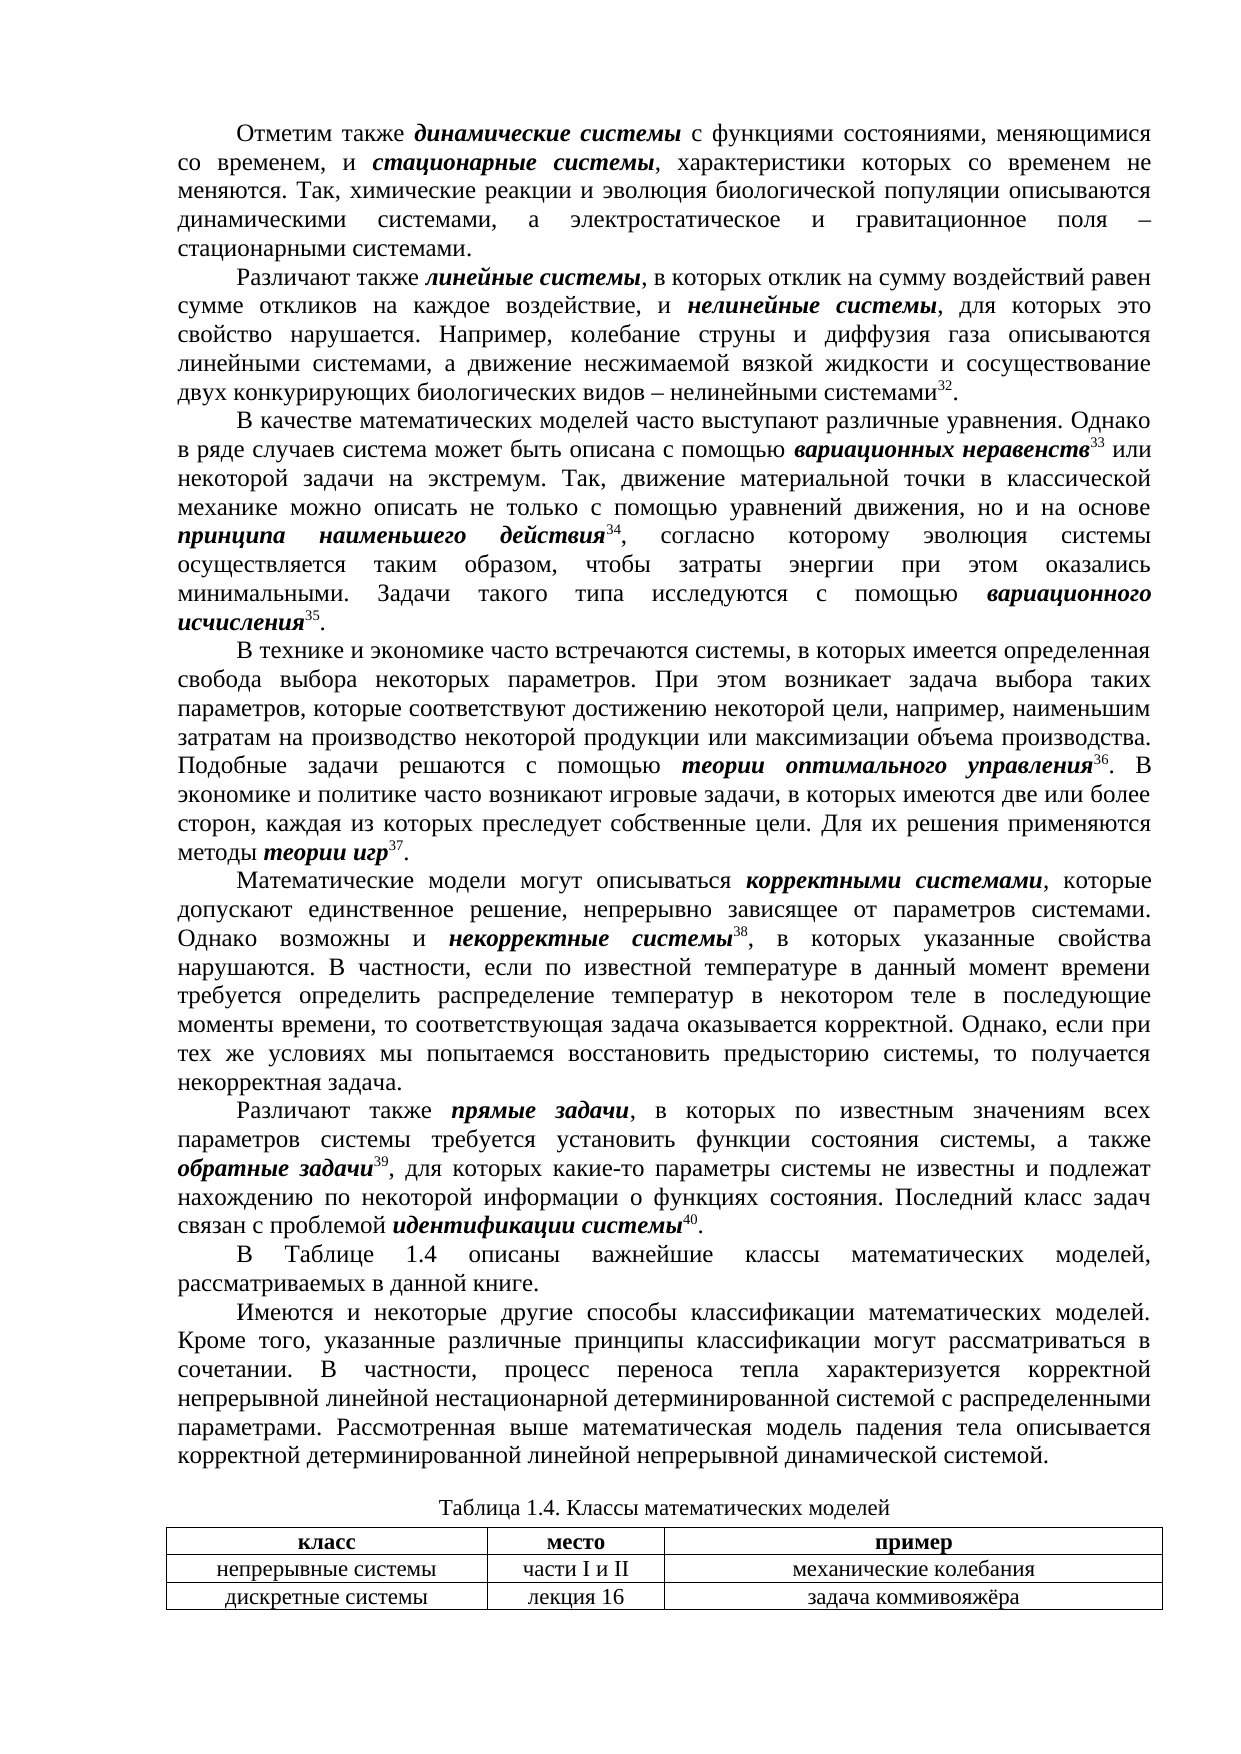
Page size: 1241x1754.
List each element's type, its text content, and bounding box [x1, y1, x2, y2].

table_header пример [665, 1528, 1162, 1554]
table_cell части I и II [488, 1555, 664, 1582]
text В Таблице 1.4 описаны важнейшие классы математических моделей, рассматриваемых в данной книге. [177, 1239, 1152, 1297]
text В качестве математических моделей часто выступают различные уравнения. Однако в ряде случаев система может быть описана с помощью вариационных неравенств или некоторой задачи на экстремум. Так, движение материальной точки в классической механике можно описать не только с помощью уравнений движения, но и на основе принципа наименьшего действия, согласно которому эволюция системы осуществляется таким образом, чтобы затраты энергии при этом оказались минимальными. Задачи такого типа исследуются с помощью вариационного исчисления. [177, 406, 1152, 636]
text Различают также линейные системы, в которых отклик на сумму воздействий равен сумме откликов на каждое воздействие, и нелинейные системы, для которых это свойство нарушается. Например, колебание струны и диффузия газа описываются линейными системами, а движение несжимаемой вязкой жидкости и сосуществование двух конкурирующих биологических видов – нелинейными системами. [177, 262, 1152, 406]
table_header класс [167, 1528, 487, 1554]
text В технике и экономике часто встречаются системы, в которых имеется определенная свобода выбора некоторых параметров. При этом возникает задача выбора таких параметров, которые соответствуют достижению некоторой цели, например, наименьшим затратам на производство некоторой продукции или максимизации объема производства. Подобные задачи решаются с помощью теории оптимального управления. В экономике и политике часто возникают игровые задачи, в которых имеются две или более сторон, каждая из которых преследует собственные цели. Для их решения применяются методы теории игр. [177, 636, 1152, 866]
table_cell задача коммивояжёра [665, 1583, 1162, 1609]
table_cell непрерывные системы [167, 1555, 487, 1582]
table_header место [488, 1528, 664, 1554]
table_cell лекция 16 [488, 1583, 664, 1609]
text Различают также прямые задачи, в которых по известным значениям всех параметров системы требуется установить функции состояния системы, а также обратные задачи, для которых какие-то параметры системы не известны и подлежат нахождению по некоторой информации о функциях состояния. Последний класс задач связан с проблемой идентификации системы. [177, 1096, 1152, 1239]
text Отметим также динамические системы с функциями состояниями, меняющимися со временем, и стационарные системы, характеристики которых со временем не меняются. Так, химические реакции и эволюция биологической популяции описываются динамическими системами, а электростатическое и гравитационное поля – стационарными системами. [177, 118, 1152, 262]
text Математические модели могут описываться корректными системами, которые допускают единственное решение, непрерывно зависящее от параметров системами. Однако возможны и некорректные системы, в которых указанные свойства нарушаются. В частности, если по известной температуре в данный момент времени требуется определить распределение температур в некотором теле в последующие моменты времени, то соответствующая задача оказывается корректной. Однако, если при тех же условиях мы попытаемся восстановить предысторию системы, то получается некорректная задача. [177, 866, 1152, 1096]
text Таблица 1.4. Классы математических моделей [177, 1494, 1152, 1521]
text Имеются и некоторые другие способы классификации математических моделей. Кроме того, указанные различные принципы классификации могут рассматриваться в сочетании. В частности, процесс переноса тепла характеризуется корректной непрерывной линейной нестационарной детерминированной системой с распределенными параметрами. Рассмотренная выше математическая модель падения тела описывается корректной детерминированной линейной непрерывной динамической системой. [177, 1297, 1152, 1469]
table_cell дискретные системы [167, 1583, 487, 1609]
table_cell механические колебания [665, 1555, 1162, 1582]
